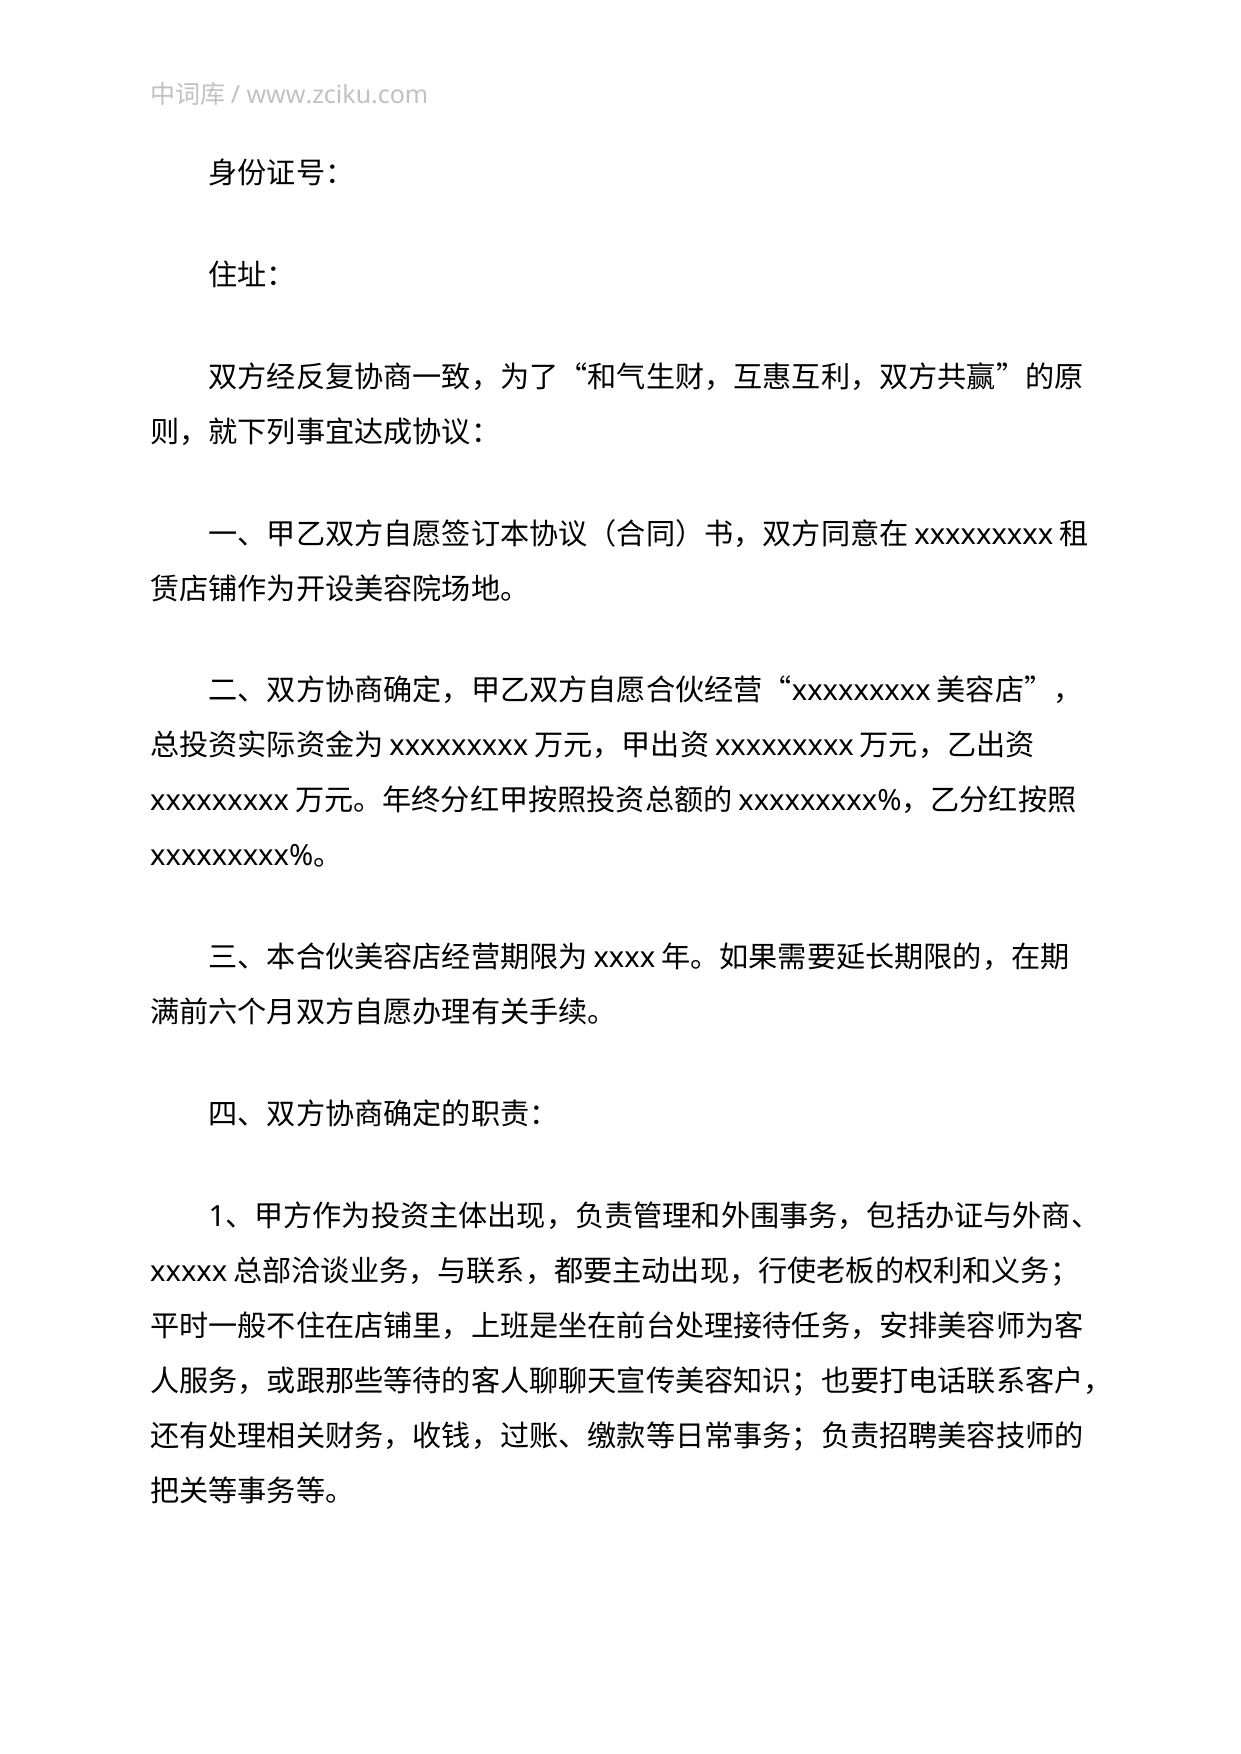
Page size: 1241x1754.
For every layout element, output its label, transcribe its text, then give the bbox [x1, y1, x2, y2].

text 双方经反复协商一致，为了“和气生财，互惠互利，双方共赢”的原则，就下列事宜达成协议： [150, 353, 1090, 451]
text 住址： [150, 252, 1090, 294]
text 身份证号： [150, 150, 1090, 192]
text 四、双方协商确定的职责： [150, 1091, 1090, 1133]
text 一、甲乙双方自愿签订本协议（合同）书，双方同意在xxxxxxxxx租赁店铺作为开设美容院场地。 [150, 510, 1090, 607]
text 二、双方协商确定，甲乙双方自愿合伙经营“xxxxxxxxx美容店”，总投资实际资金为xxxxxxxxx万元，甲出资xxxxxxxxx万元，乙出资xxxxxxxxx万元。年终分红甲按照投资总额的xxxxxxxxx%，乙分红按照xxxxxxxxx%。 [150, 667, 1090, 874]
text 1、甲方作为投资主体出现，负责管理和外围事务，包括办证与外商、xxxxx总部洽谈业务，与联系，都要主动出现，行使老板的权利和义务；平时一般不住在店铺里，上班是坐在前台处理接待任务，安排美容师为客人服务，或跟那些等待的客人聊聊天宣传美容知识；也要打电话联系客户，还有处理相关财务，收钱，过账、缴款等日常事务；负责招聘美容技师的把关等事务等。 [150, 1192, 1090, 1509]
text 三、本合伙美容店经营期限为xxxx年。如果需要延长期限的，在期满前六个月双方自愿办理有关手续。 [150, 934, 1090, 1031]
